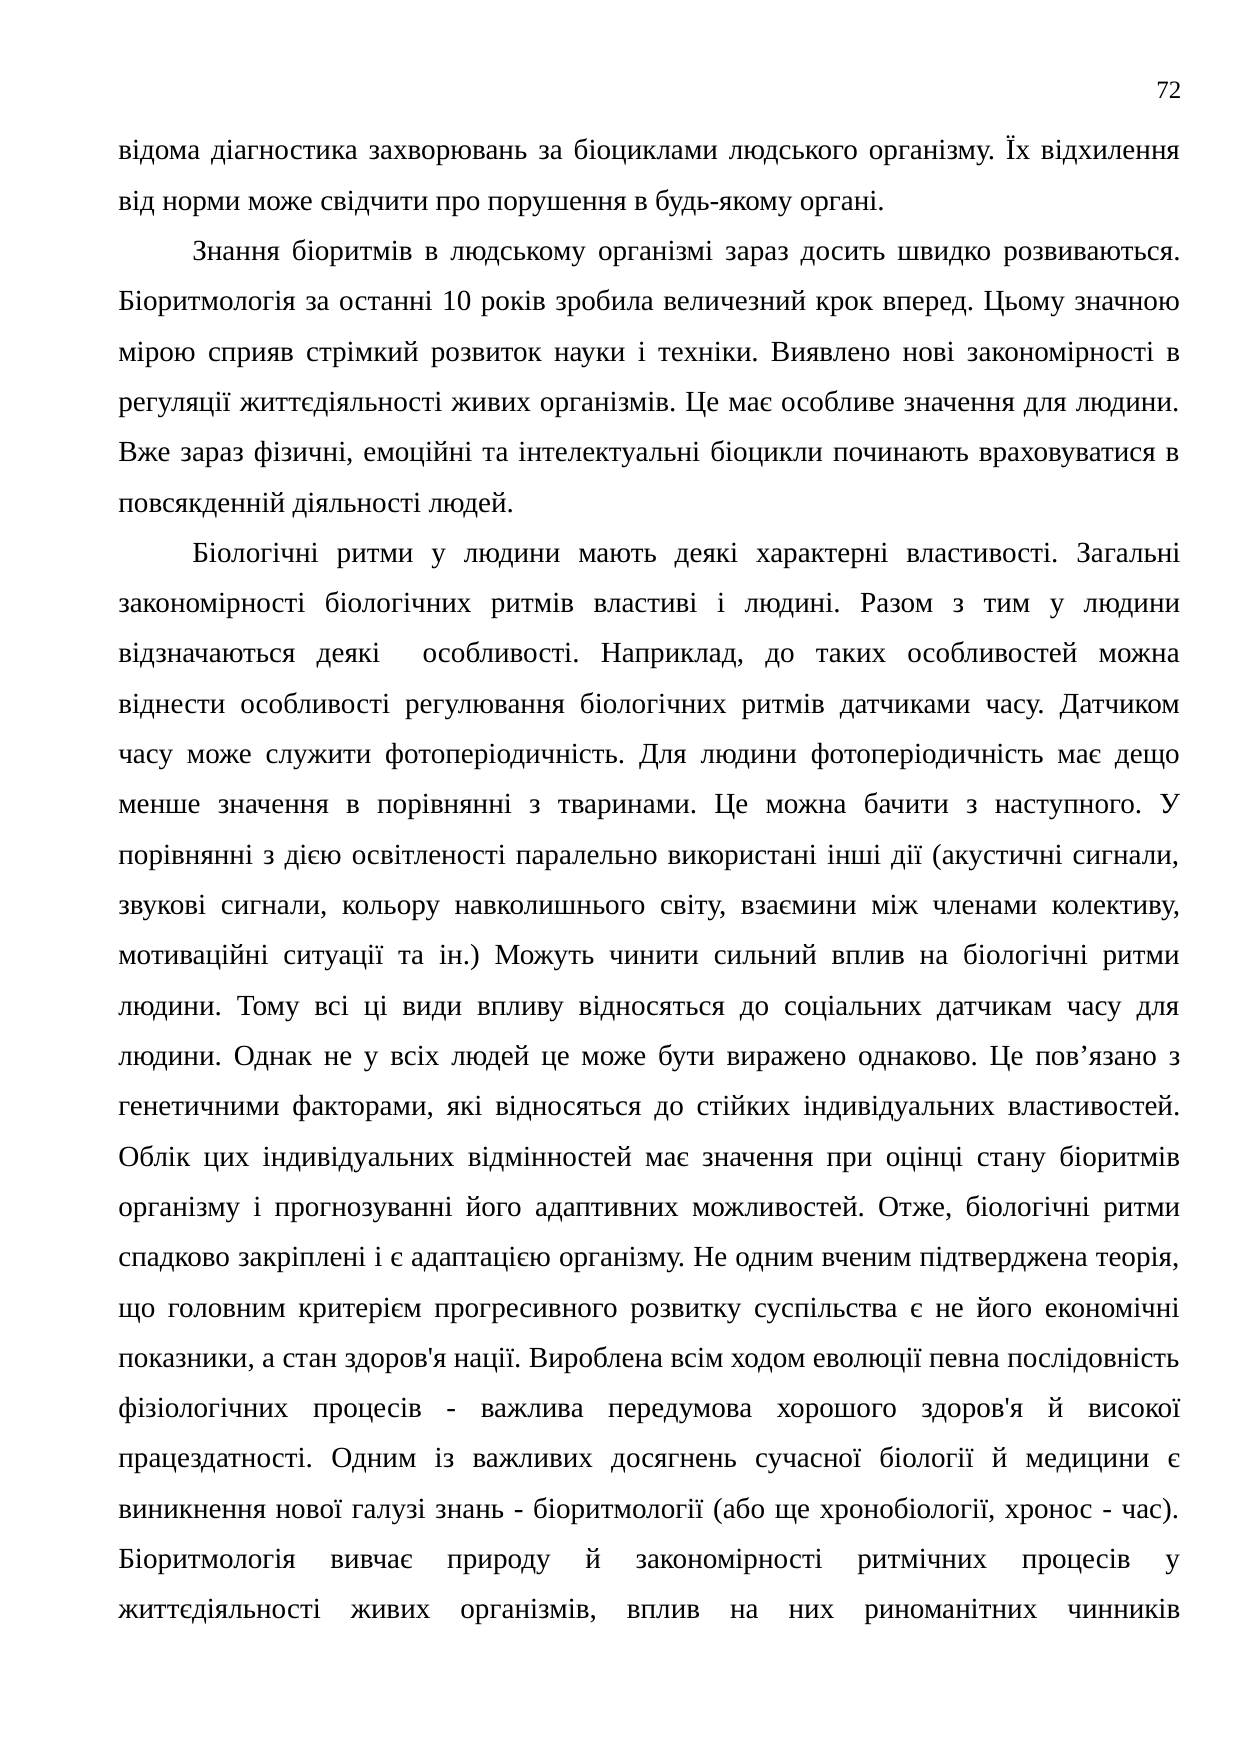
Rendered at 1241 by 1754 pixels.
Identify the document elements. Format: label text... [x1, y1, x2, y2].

text Знання біоритмів в людському організмі зараз досить швидко розвиваються. Біоритмологія за останні 10 років зробила величезний крок вперед. Цьому значною мірою сприяв стрімкий розвиток науки і техніки. Виявлено нові закономірності в регуляції життєдіяльності живих організмів. Це має особливе значення для людини. Вже зараз фізичні, емоційні та інтелектуальні біоцикли починають враховуватися в повсякденній діяльності людей. [118, 233, 1181, 518]
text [118, 535, 1181, 1625]
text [118, 132, 1181, 216]
